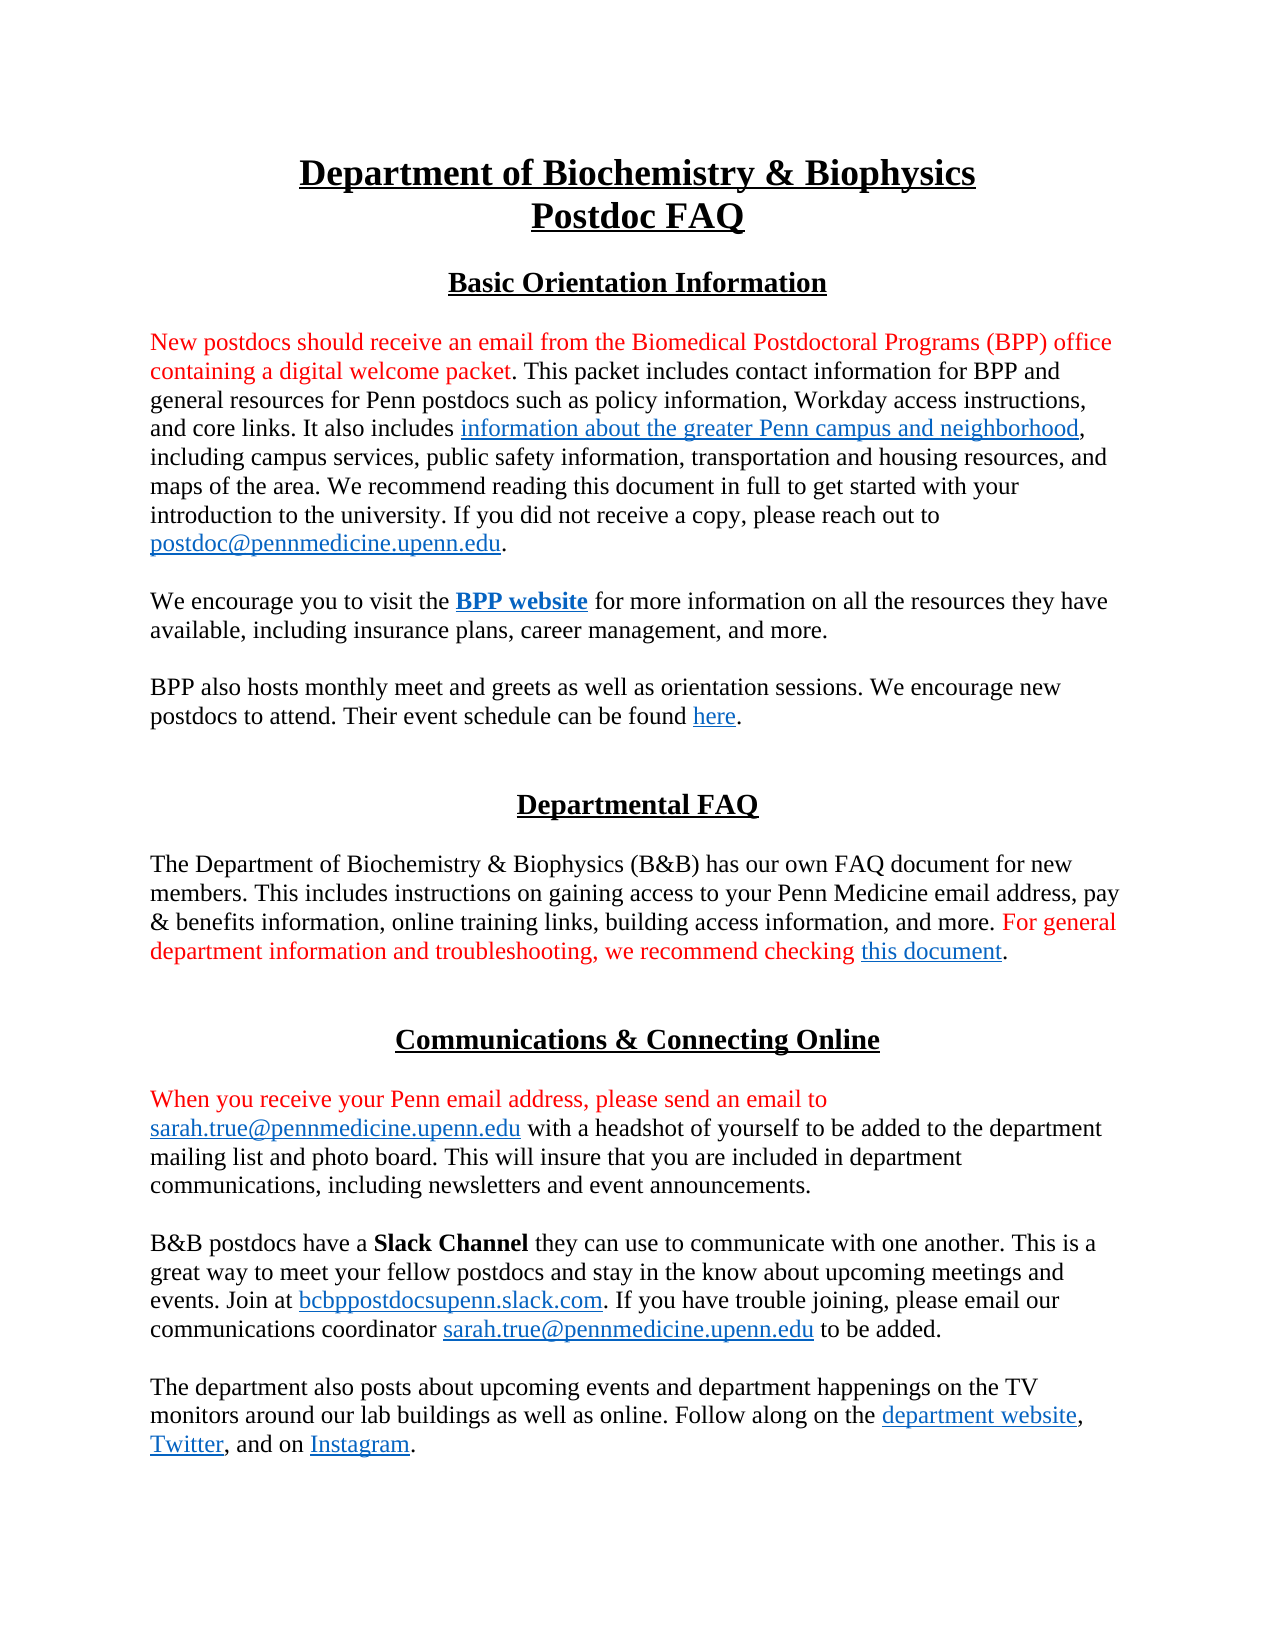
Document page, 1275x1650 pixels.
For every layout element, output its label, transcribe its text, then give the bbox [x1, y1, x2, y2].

text When you receive your Penn email address, please send an email to sarah.true@pennmedicine.upenn.edu with a headshot of yourself to be added to the department mailing list and photo board. This will insure that you are included in department communications, including newsletters and event announcements. [150, 1084, 1125, 1199]
text We encourage you to visit the BPP website for more information on all the resources they have available, including insurance plans, career management, and more. [150, 586, 1125, 643]
text BPP also hosts monthly meet and greets as well as orientation sessions. We encourage new postdocs to attend. Their event schedule can be found here. [150, 672, 1125, 730]
text Basic Orientation Information [150, 265, 1125, 298]
text Communications & Connecting Online [150, 1022, 1125, 1056]
text Departmental FAQ [150, 787, 1125, 821]
text Postdoc FAQ [150, 193, 1125, 236]
text New postdocs should receive an email from the Biomedical Postdoctoral Programs (BPP) office containing a digital welcome packet. This packet includes contact information for BPP and general resources for Penn postdocs such as policy information, Workday access instructions, and core links. It also includes information about the greater Penn campus and neighborhood, including campus services, public safety information, transportation and housing resources, and maps of the area. We recommend reading this document in full to get started with your introduction to the university. If you did not receive a copy, please reach out to postdoc@pennmedicine.upenn.edu. [150, 327, 1125, 557]
text B&B postdocs have a Slack Channel they can use to communicate with one another. This is a great way to meet your fellow postdocs and stay in the know about upcoming meetings and events. Join at bcbppostdocsupenn.slack.com. If you have trouble joining, please email our communications coordinator sarah.true@pennmedicine.upenn.edu to be added. [150, 1228, 1125, 1343]
text The Department of Biochemistry & Biophysics (B&B) has our own FAQ document for new members. This includes instructions on gaining access to your Penn Medicine email address, pay & benefits information, online training links, building access information, and more. For general department information and troubleshooting, we recommend checking this document. [150, 849, 1125, 964]
text Department of Biochemistry & Biophysics [150, 150, 1125, 193]
text The department also posts about upcoming events and department happenings on the TV monitors around our lab buildings as well as online. Follow along on the department website, Twitter, and on Instagram. [150, 1372, 1125, 1458]
